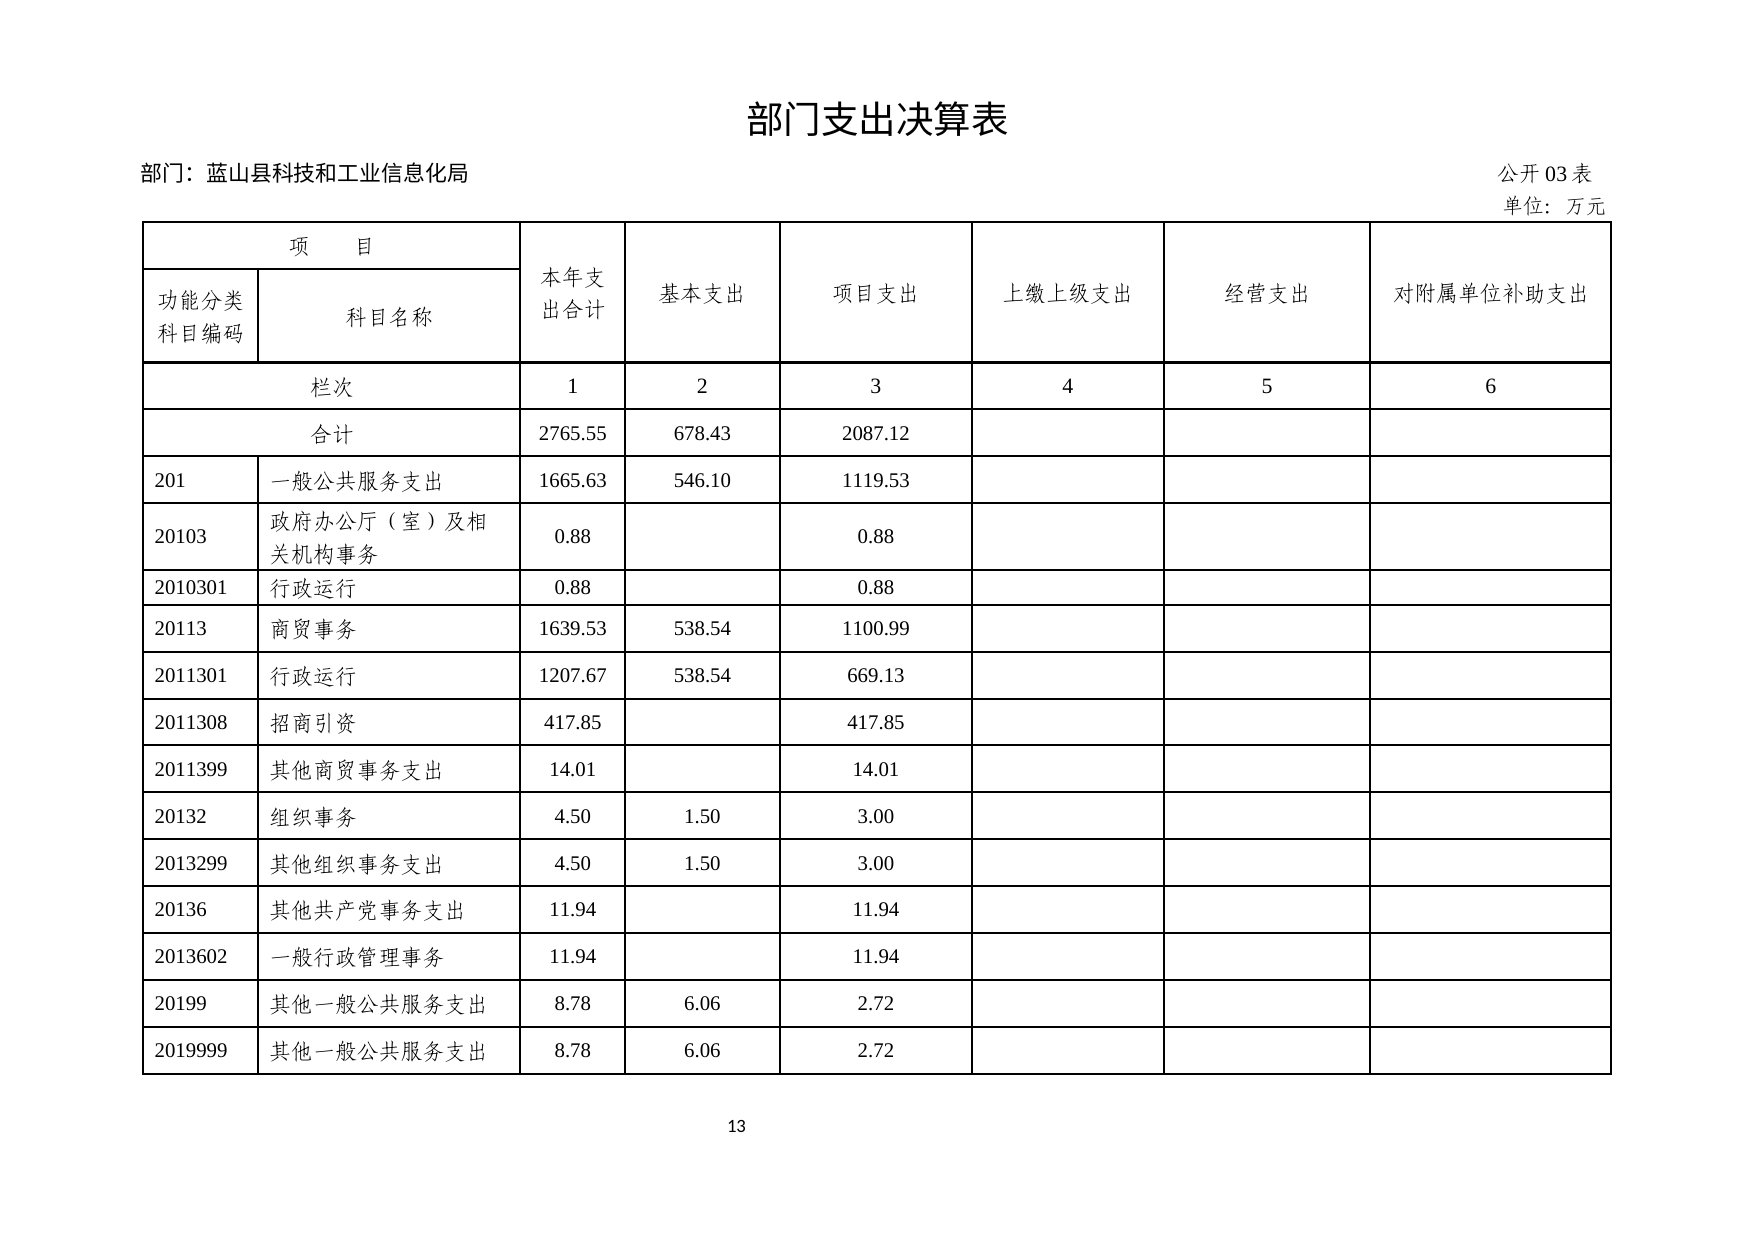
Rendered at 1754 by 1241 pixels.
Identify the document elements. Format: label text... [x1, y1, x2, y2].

table_cell 20136 [144, 887, 257, 932]
table_cell [973, 840, 1163, 885]
table_cell 3.00 [781, 840, 971, 885]
table_cell [1371, 457, 1610, 502]
table_cell 546.10 [626, 457, 779, 502]
table_header 项 目 [144, 223, 519, 268]
table_cell 行政运行 [259, 571, 519, 604]
table_cell 2010301 [144, 571, 257, 604]
table_cell [973, 746, 1163, 791]
table_cell [1165, 840, 1369, 885]
table_cell 科目名称 [259, 270, 519, 361]
table_cell 1119.53 [781, 457, 971, 502]
table_cell 1 [521, 364, 624, 408]
table_cell 11.94 [521, 887, 624, 932]
table_cell 0.88 [521, 571, 624, 604]
table_cell 20103 [144, 504, 257, 569]
table_cell 14.01 [521, 746, 624, 791]
table_cell [1371, 1028, 1610, 1072]
table_cell [1165, 410, 1369, 455]
table_cell 2.72 [781, 981, 971, 1026]
table_cell 其他一般公共服务支出 [259, 1028, 519, 1072]
table_cell [1165, 653, 1369, 697]
table_cell 其他一般公共服务支出 [259, 981, 519, 1026]
table_cell 417.85 [781, 700, 971, 744]
table_cell [973, 700, 1163, 744]
table_cell [1165, 934, 1369, 979]
table_cell [626, 700, 779, 744]
table_cell 2019999 [144, 1028, 257, 1072]
table_cell 1207.67 [521, 653, 624, 697]
table_cell [973, 504, 1163, 569]
table_cell 678.43 [626, 410, 779, 455]
table_cell 2011301 [144, 653, 257, 697]
table_cell [1371, 793, 1610, 838]
table_cell [1371, 981, 1610, 1026]
table_cell 2011399 [144, 746, 257, 791]
table_cell 政府办公厅（室）及相关机构事务 [259, 504, 519, 569]
table_cell 功能分类科目编码 [144, 270, 257, 361]
table_cell 14.01 [781, 746, 971, 791]
table_cell 2.72 [781, 1028, 971, 1072]
table_cell 4.50 [521, 840, 624, 885]
table_cell 0.88 [781, 504, 971, 569]
table_cell 538.54 [626, 653, 779, 697]
table_cell [1371, 840, 1610, 885]
table_cell 2013299 [144, 840, 257, 885]
table_cell 其他组织事务支出 [259, 840, 519, 885]
table_cell [1165, 887, 1369, 932]
table_cell [1371, 700, 1610, 744]
table_cell [1165, 571, 1369, 604]
table_cell [973, 457, 1163, 502]
table_cell 417.85 [521, 700, 624, 744]
table_cell 2087.12 [781, 410, 971, 455]
table_cell [973, 981, 1163, 1026]
table_cell 20132 [144, 793, 257, 838]
table_cell 8.78 [521, 1028, 624, 1072]
table_cell 6.06 [626, 981, 779, 1026]
table_cell 2011308 [144, 700, 257, 744]
table_cell [1371, 934, 1610, 979]
table_cell [1371, 504, 1610, 569]
table_cell 11.94 [521, 934, 624, 979]
table_cell 538.54 [626, 606, 779, 651]
text 部门支出决算表 [75, 91, 1679, 156]
table_cell [1165, 746, 1369, 791]
table_cell 4 [973, 364, 1163, 408]
text 单位：万元 [75, 188, 1606, 221]
table_cell [973, 653, 1163, 697]
table_cell 1100.99 [781, 606, 971, 651]
table_cell [1165, 981, 1369, 1026]
table_cell 1665.63 [521, 457, 624, 502]
table_header 本年支出合计 [521, 223, 624, 361]
table_cell 商贸事务 [259, 606, 519, 651]
table_header 对附属单位补助支出 [1371, 223, 1610, 361]
table_cell [973, 606, 1163, 651]
table_cell 组织事务 [259, 793, 519, 838]
table_cell 20199 [144, 981, 257, 1026]
table_cell [973, 410, 1163, 455]
table_cell 4.50 [521, 793, 624, 838]
table_cell 一般公共服务支出 [259, 457, 519, 502]
table_cell [1165, 1028, 1369, 1072]
table_cell [626, 746, 779, 791]
table_cell 2013602 [144, 934, 257, 979]
table_cell [1371, 606, 1610, 651]
table_cell [1371, 410, 1610, 455]
table_cell 3 [781, 364, 971, 408]
table_cell [1165, 793, 1369, 838]
table_cell 0.88 [781, 571, 971, 604]
table_cell 栏次 [144, 364, 519, 408]
table_cell 2765.55 [521, 410, 624, 455]
table_cell 1639.53 [521, 606, 624, 651]
table_cell 1.50 [626, 793, 779, 838]
table_cell 8.78 [521, 981, 624, 1026]
table_cell 5 [1165, 364, 1369, 408]
table_cell 11.94 [781, 887, 971, 932]
table_cell 1.50 [626, 840, 779, 885]
table_cell [626, 504, 779, 569]
table_cell [1371, 653, 1610, 697]
table_cell [973, 793, 1163, 838]
table_cell 招商引资 [259, 700, 519, 744]
table_cell 6.06 [626, 1028, 779, 1072]
table_cell [1371, 571, 1610, 604]
table_cell [1165, 457, 1369, 502]
table_cell 其他商贸事务支出 [259, 746, 519, 791]
table_cell [1165, 504, 1369, 569]
table_cell 669.13 [781, 653, 971, 697]
table_cell 合计 [144, 410, 519, 455]
table_cell [1165, 606, 1369, 651]
table_cell 11.94 [781, 934, 971, 979]
table_cell [626, 887, 779, 932]
table_cell 20113 [144, 606, 257, 651]
table_cell [1165, 700, 1369, 744]
table_cell [626, 934, 779, 979]
table_cell 行政运行 [259, 653, 519, 697]
table_header 基本支出 [626, 223, 779, 361]
table_cell [1371, 746, 1610, 791]
table_cell 其他共产党事务支出 [259, 887, 519, 932]
text 部门：蓝山县科技和工业信息化局 公开03表 [141, 156, 1679, 188]
table_cell [973, 1028, 1163, 1072]
table_header 项目支出 [781, 223, 971, 361]
table_cell 一般行政管理事务 [259, 934, 519, 979]
table_cell 3.00 [781, 793, 971, 838]
table_cell 0.88 [521, 504, 624, 569]
table_cell [973, 887, 1163, 932]
table_cell 6 [1371, 364, 1610, 408]
table_cell [973, 571, 1163, 604]
table_header 经营支出 [1165, 223, 1369, 361]
table_header 上缴上级支出 [973, 223, 1163, 361]
table_cell [973, 934, 1163, 979]
table_cell 201 [144, 457, 257, 502]
table_cell 2 [626, 364, 779, 408]
table_cell [1371, 887, 1610, 932]
table_cell [626, 571, 779, 604]
